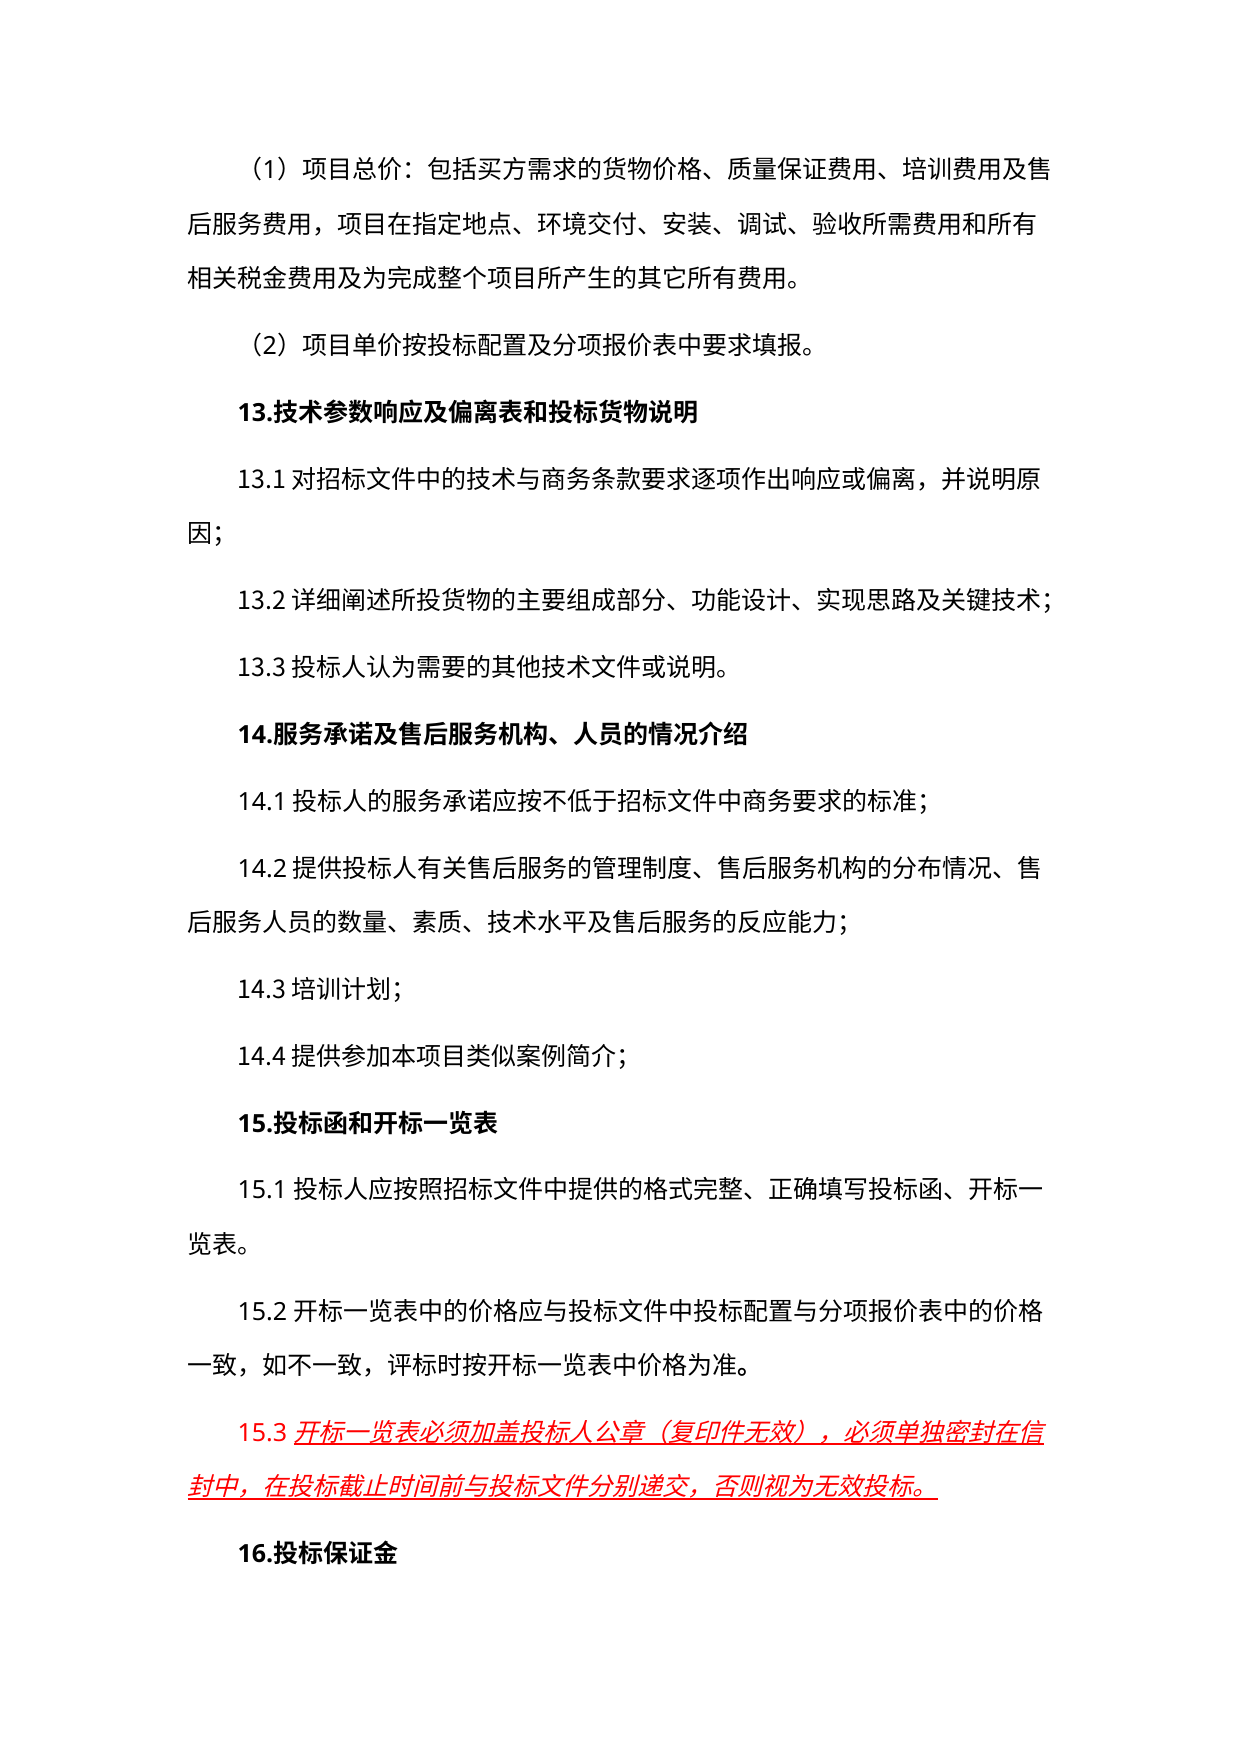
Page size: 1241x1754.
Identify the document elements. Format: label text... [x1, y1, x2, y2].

text 15.3 开标一览表必须加盖投标人公章（复印件无效），必须单独密封在信封中，在投标截止时间前与投标文件分别递交，否则视为无效投标。 [187, 1412, 1053, 1503]
text 16.投标保证金 [187, 1534, 1053, 1570]
text 13.1 对招标文件中的技术与商务条款要求逐项作出响应或偏离，并说明原因； [187, 459, 1053, 550]
text 15.1 投标人应按照招标文件中提供的格式完整、正确填写投标函、开标一览表。 [187, 1170, 1053, 1261]
text 14.1投标人的服务承诺应按不低于招标文件中商务要求的标准； [187, 781, 1053, 817]
text 14.2提供投标人有关售后服务的管理制度、售后服务机构的分布情况、售后服务人员的数量、素质、技术水平及售后服务的反应能力； [187, 848, 1053, 939]
text 15.2 开标一览表中的价格应与投标文件中投标配置与分项报价表中的价格一致，如不一致，评标时按开标一览表中价格为准。 [187, 1291, 1053, 1382]
text 15.投标函和开标一览表 [187, 1103, 1053, 1139]
text 14.4 提供参加本项目类似案例简介； [187, 1036, 1053, 1072]
text 13.2 详细阐述所投货物的主要组成部分、功能设计、实现思路及关键技术； [187, 581, 1053, 617]
text 13.3 投标人认为需要的其他技术文件或说明。 [187, 647, 1053, 684]
text （2）项目单价按投标配置及分项报价表中要求填报。 [187, 326, 1053, 362]
text 14.服务承诺及售后服务机构、人员的情况介绍 [187, 714, 1053, 751]
text 13.技术参数响应及偏离表和投标货物说明 [187, 392, 1053, 429]
text 14.3 培训计划； [187, 969, 1053, 1006]
text （1）项目总价：包括买方需求的货物价格、质量保证费用、培训费用及售后服务费用，项目在指定地点、环境交付、安装、调试、验收所需费用和所有相关税金费用及为完成整个项目所产生的其它所有费用。 [187, 150, 1053, 295]
